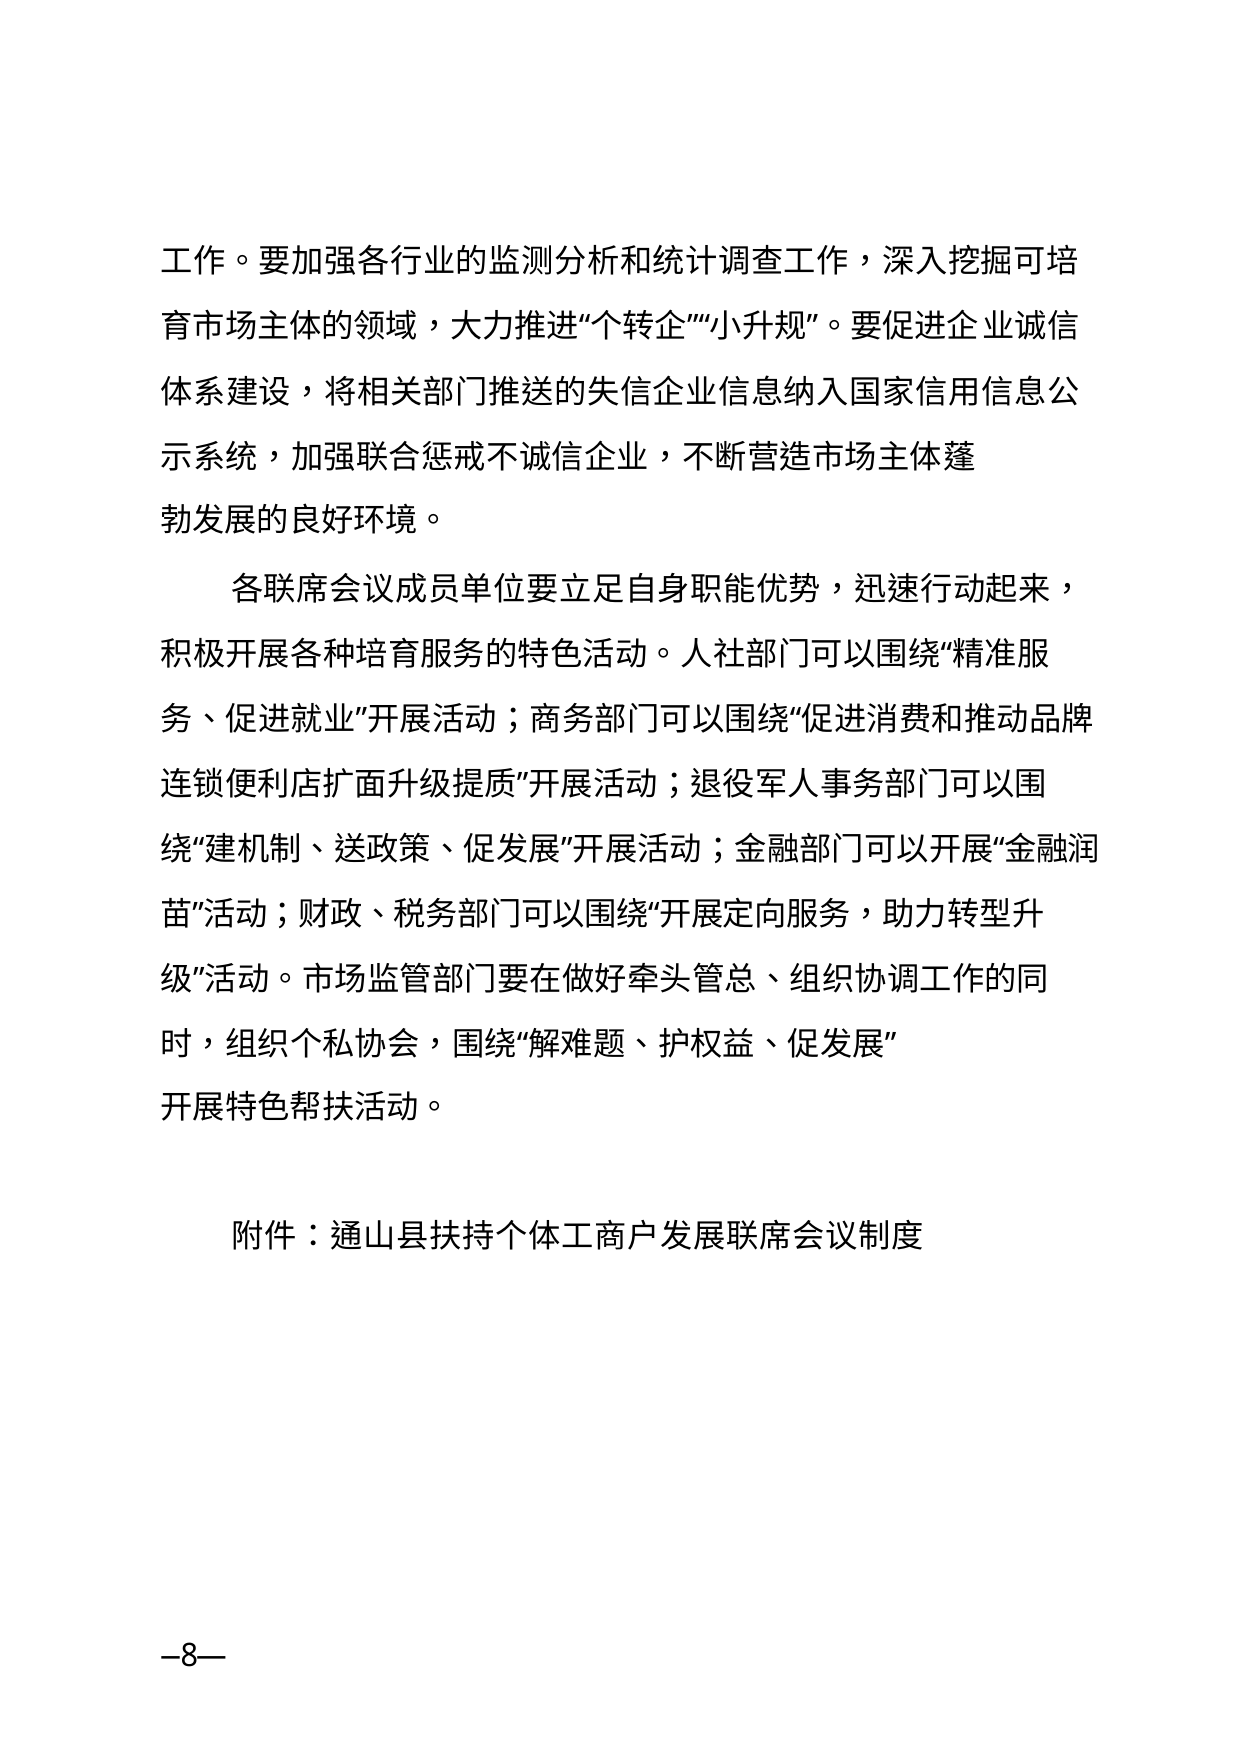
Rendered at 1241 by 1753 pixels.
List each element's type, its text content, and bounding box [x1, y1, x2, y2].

text 勃发展的良好环境。 [160, 499, 1102, 540]
text 工作。要加强各行业的监测分析和统计调查工作，深入挖掘可培育市场主体的领域，大力推进“个转企”“小升规”。要促进企业诚信体系建设，将相关部门推送的失信企业信息纳入国家信用信息公示系统，加强联合惩戒不诚信企业，不断营造市场主体蓬 [160, 238, 1079, 478]
text 各联席会议成员单位要立足自身职能优势，迅速行动起来，积极开展各种培育服务的特色活动。人社部门可以围绕“精准服务、促进就业”开展活动；商务部门可以围绕“促进消费和推动品牌连锁便利店扩面升级提质”开展活动；退役军人事务部门可以围绕“建机制、送政策、促发展”开展活动；金融部门可以开展“金融润苗”活动；财政、税务部门可以围绕“开展定向服务，助力转型升级”活动。市场监管部门要在做好牵头管总、组织协调工作的同时，组织个私协会，围绕“解难题、护权益、促发展” [160, 566, 1102, 1065]
text 开展特色帮扶活动。 [160, 1086, 1102, 1126]
text 附件：通山县扶持个体工商户发展联席会议制度 [231, 1215, 1102, 1255]
